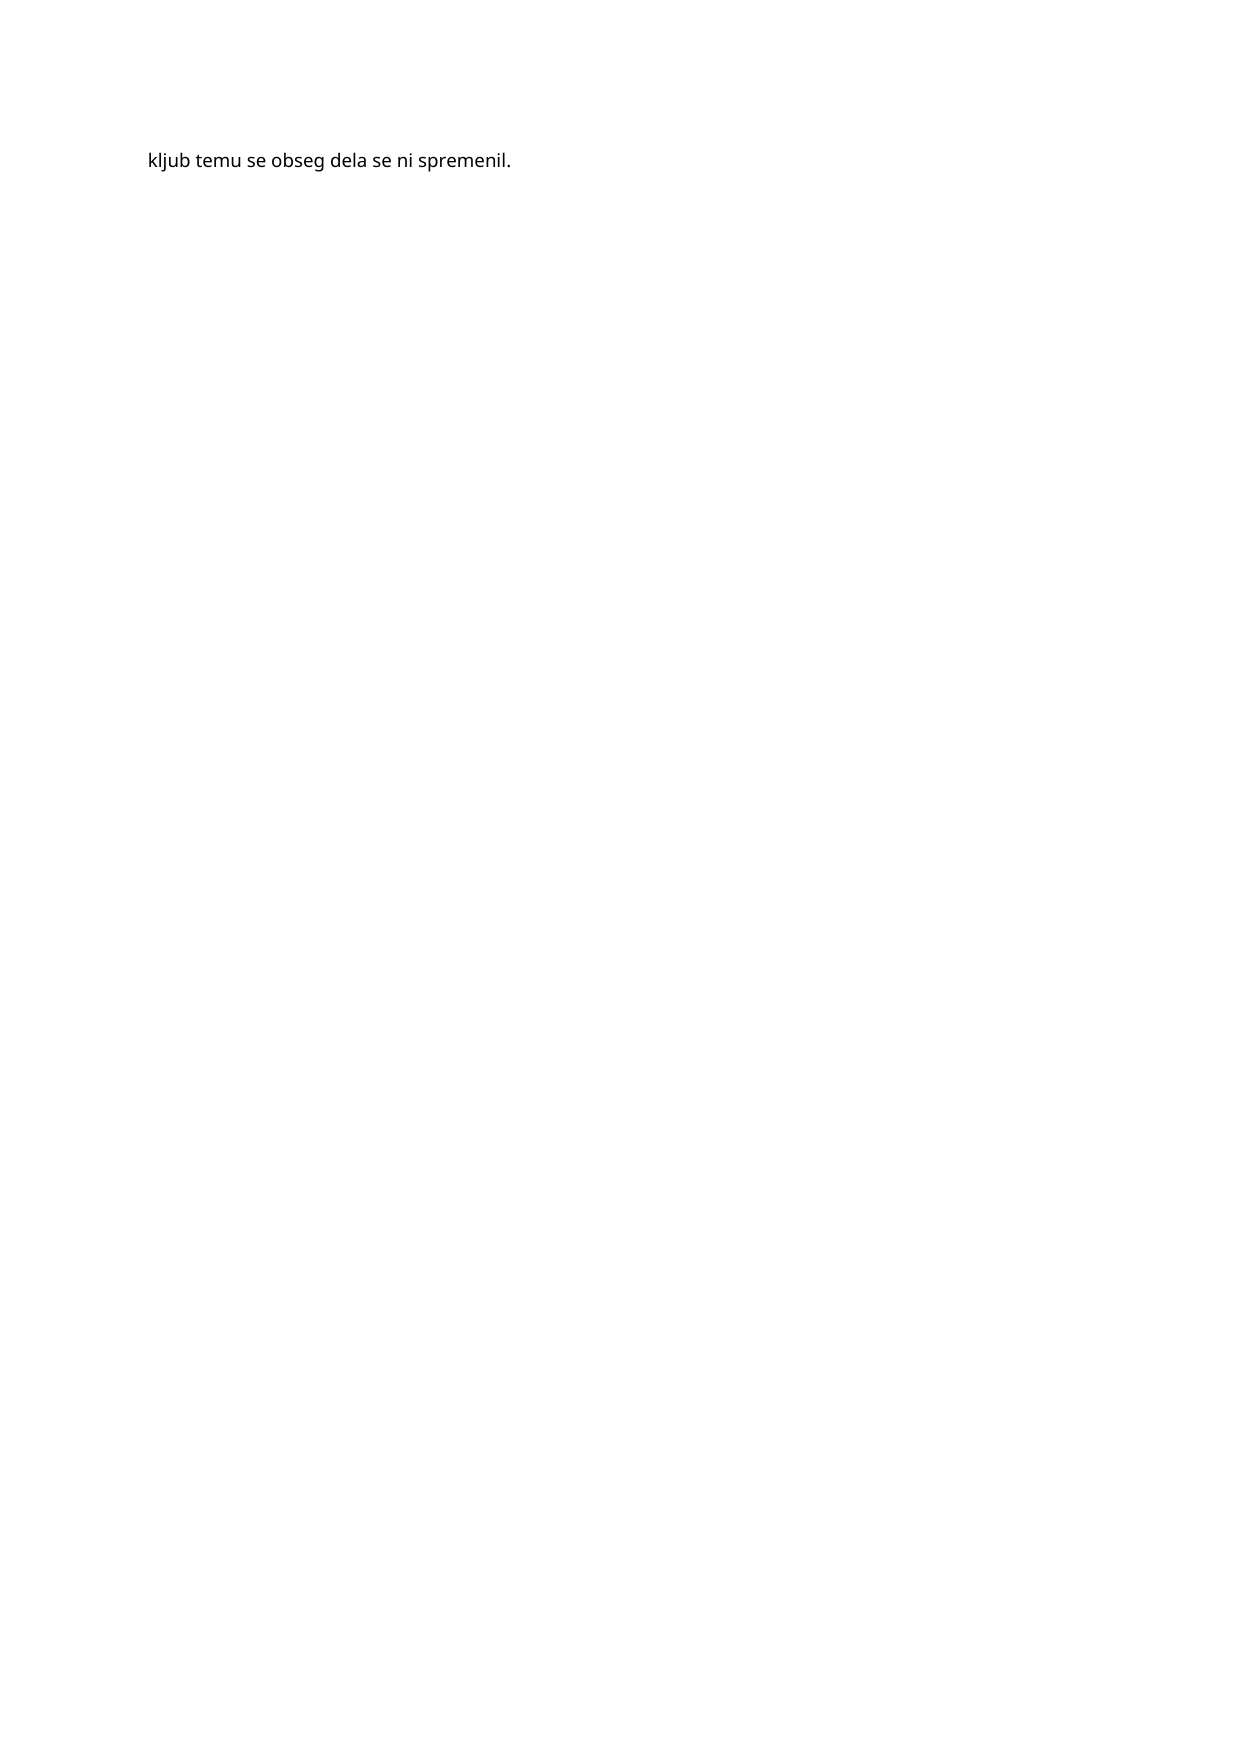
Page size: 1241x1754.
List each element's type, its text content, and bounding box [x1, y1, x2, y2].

text kljub temu se obseg dela se ni spremenil. [148, 148, 1093, 173]
